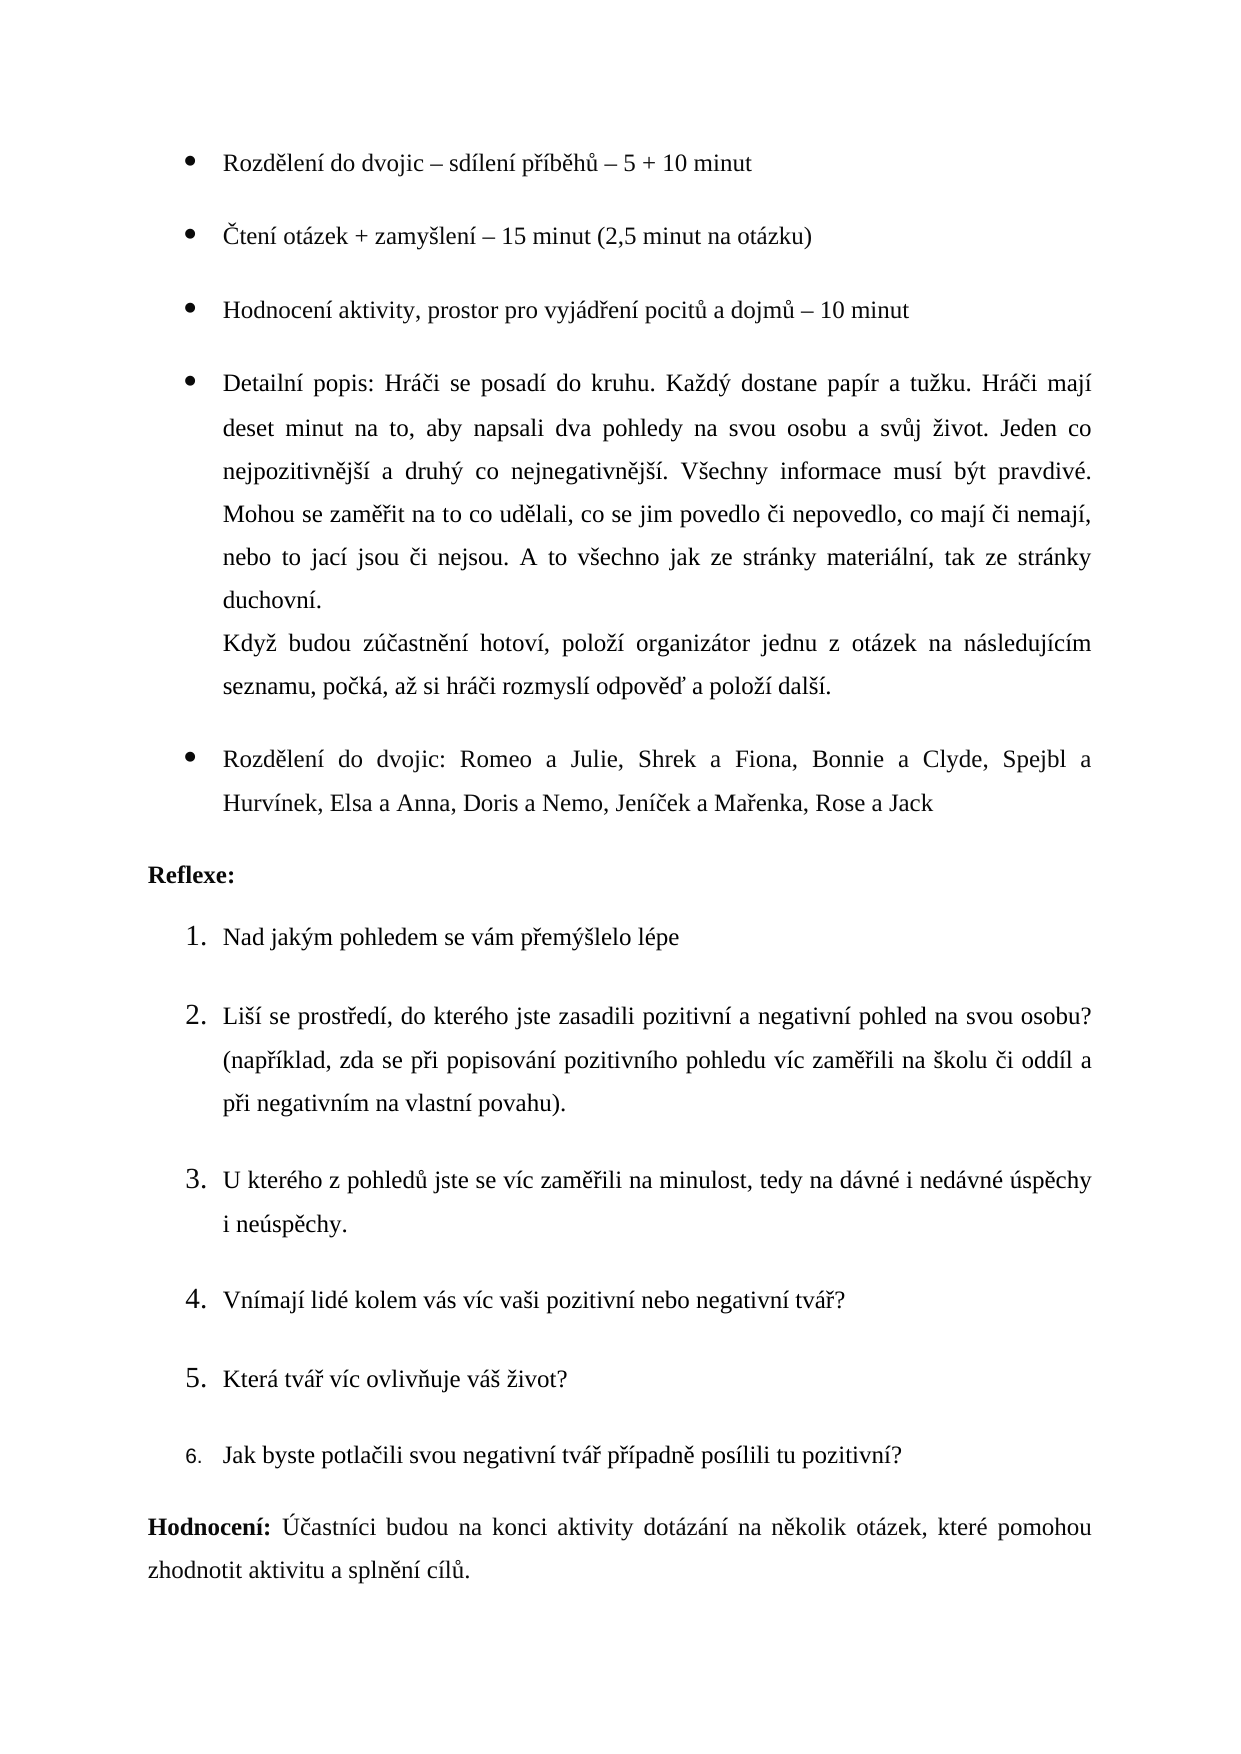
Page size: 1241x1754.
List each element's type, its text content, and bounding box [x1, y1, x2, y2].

list Detailní popis: Hráči se posadí do kruhu. Každý dostane papír a tužku. Hráči mají deset minut na to, aby napsali dva pohledy na svou osobu a svůj život. Jeden co nejpozitivnější a druhý co nejnegativnější. Všechny informace musí být pravdivé. Mohou se zaměřit na to co udělali, co se jim povedlo či nepovedlo, co mají či nemají, nebo to jací jsou či nejsou. A to všechno jak ze stránky materiální, tak ze stránky duchovní. Když budou zúčastnění hotoví, položí organizátor jednu z otázek na následujícím seznamu, počká, až si hráči rozmyslí odpověď a položí další. [185, 368, 1093, 700]
list Hodnocení aktivity, prostor pro vyjádření pocitů a dojmů – 10 minut [185, 295, 1093, 324]
list Liší se prostředí, do kterého jste zasadili pozitivní a negativní pohled na svou osobu? (například, zda se při popisování pozitivního pohledu víc zaměřili na školu či oddíl a při negativním na vlastní povahu). [185, 997, 1093, 1117]
list Rozdělení do dvojic – sdílení příběhů – 5 + 10 minut [185, 148, 1093, 177]
text Hodnocení: Účastníci budou na konci aktivity dotázání na několik otázek, které pomohou zhodnotit aktivitu a splnění cílů. [148, 1512, 1093, 1584]
text Reflexe: [148, 860, 1093, 889]
list Rozdělení do dvojic: Romeo a Julie, Shrek a Fiona, Bonnie a Clyde, Spejbl a Hurvínek, Elsa a Anna, Doris a Nemo, Jeníček a Mařenka, Rose a Jack [185, 744, 1093, 816]
list Vnímají lidé kolem vás víc vaši pozitivní nebo negativní tvář? [185, 1281, 1093, 1314]
list Která tvář víc ovlivňuje váš život? [185, 1360, 1093, 1394]
list Nad jakým pohledem se vám přemýšlelo lépe [185, 918, 1093, 951]
list Jak byste potlačili svou negativní tvář případně posílili tu pozitivní? [185, 1440, 1093, 1469]
list U kterého z pohledů jste se víc zaměřili na minulost, tedy na dávné i nedávné úspěchy i neúspěchy. [185, 1161, 1093, 1237]
list Čtení otázek + zamyšlení – 15 minut (2,5 minut na otázku) [185, 221, 1093, 251]
